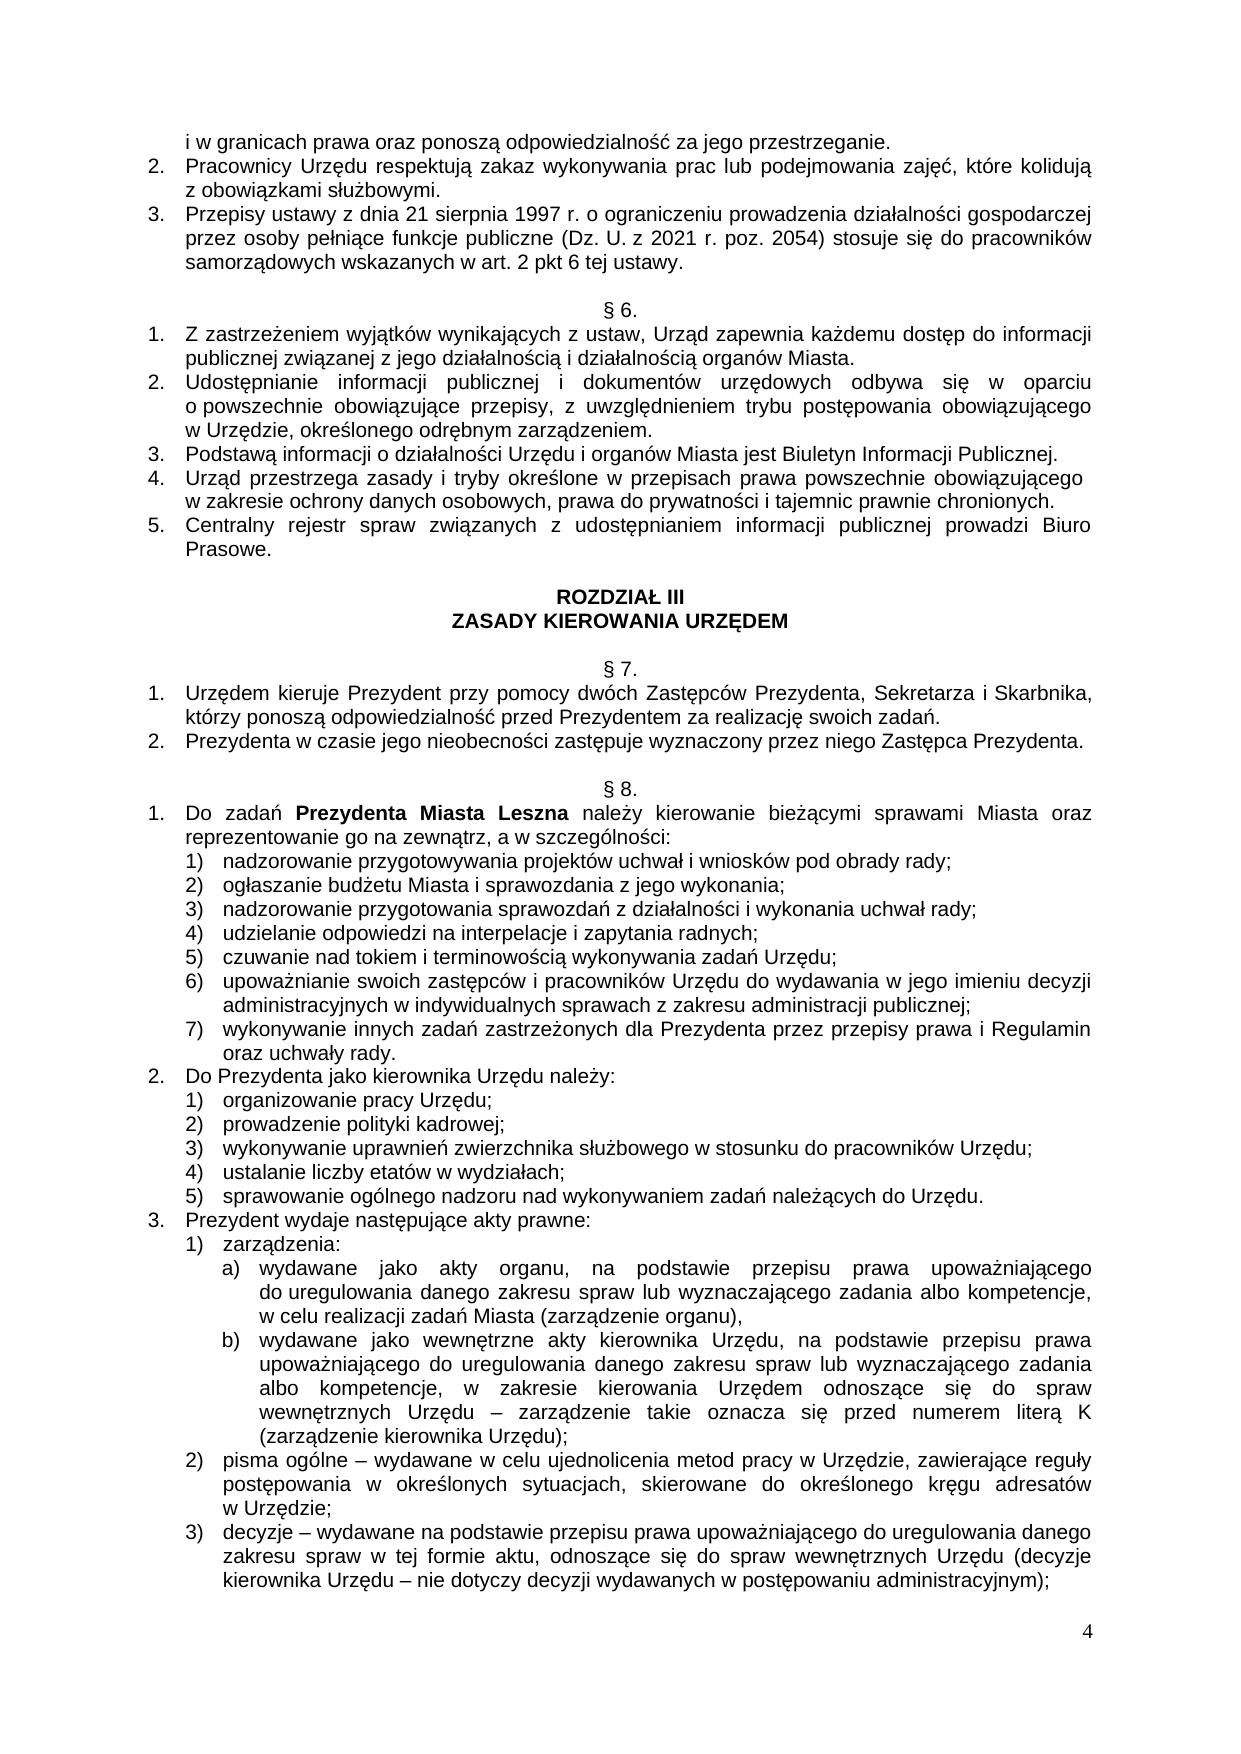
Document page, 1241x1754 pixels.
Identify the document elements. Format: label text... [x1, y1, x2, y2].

text ZASADY KIEROWANIA URZĘDEM [148, 609, 1092, 633]
list Udostępnianie informacji publicznej i dokumentów urzędowych odbywa się w oparciu o powszechnie obowiązujące przepisy, z uwzględnieniem trybu postępowania obowiązującego w Urzędzie, określonego odrębnym zarządzeniem. [148, 369, 1092, 441]
list Do Prezydenta jako kierownika Urzędu należy: [148, 1064, 1092, 1088]
list Do zadań Prezydenta Miasta Leszna należy kierowanie bieżącymi sprawami Miasta oraz reprezentowanie go na zewnątrz, a w szczególności: [148, 801, 1092, 849]
list upoważnianie swoich zastępców i pracowników Urzędu do wydawania w jego imieniu decyzji administracyjnych w indywidualnych sprawach z zakresu administracji publicznej; [185, 968, 1092, 1016]
list nadzorowanie przygotowywania projektów uchwał i wniosków pod obrady rady; [185, 849, 1092, 873]
list organizowanie pracy Urzędu; [185, 1088, 1092, 1112]
list decyzje – wydawane na podstawie przepisu prawa upoważniającego do uregulowania danego zakresu spraw w tej formie aktu, odnoszące się do spraw wewnętrznych Urzędu (decyzje kierownika Urzędu – nie dotyczy decyzji wydawanych w postępowaniu administracyjnym); [185, 1519, 1092, 1591]
list prowadzenie polityki kadrowej; [185, 1112, 1092, 1136]
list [148, 130, 1092, 154]
list ustalanie liczby etatów w wydziałach; [185, 1160, 1092, 1184]
list wydawane jako akty organu, na podstawie przepisu prawa upoważniającego do uregulowania danego zakresu spraw lub wyznaczającego zadania albo kompetencje, w celu realizacji zadań Miasta (zarządzenie organu), [222, 1256, 1092, 1328]
text § 6. [148, 298, 1092, 322]
text § 8. [148, 777, 1092, 801]
list czuwanie nad tokiem i terminowością wykonywania zadań Urzędu; [185, 944, 1092, 968]
list pisma ogólne – wydawane w celu ujednolicenia metod pracy w Urzędzie, zawierające reguły postępowania w określonych sytuacjach, skierowane do określonego kręgu adresatów w Urzędzie; [185, 1448, 1092, 1519]
list Centralny rejestr spraw związanych z udostępnianiem informacji publicznej prowadzi Biuro Prasowe. [148, 513, 1092, 561]
list Prezydenta w czasie jego nieobecności zastępuje wyznaczony przez niego Zastępca Prezydenta. [148, 729, 1092, 753]
list Urzędem kieruje Prezydent przy pomocy dwóch Zastępców Prezydenta, Sekretarza i Skarbnika, którzy ponoszą odpowiedzialność przed Prezydentem za realizację swoich zadań. [148, 681, 1092, 729]
list Przepisy ustawy z dnia 21 sierpnia 1997 r. o ograniczeniu prowadzenia działalności gospodarczej przez osoby pełniące funkcje publiczne (Dz. U. z 2021 r. poz. 2054) stosuje się do pracowników samorządowych wskazanych w art. 2 pkt 6 tej ustawy. [148, 202, 1092, 274]
list Prezydent wydaje następujące akty prawne: [148, 1208, 1092, 1232]
list Podstawą informacji o działalności Urzędu i organów Miasta jest Biuletyn Informacji Publicznej. [148, 441, 1092, 465]
list zarządzenia: [185, 1232, 1092, 1256]
list Z zastrzeżeniem wyjątków wynikających z ustaw, Urząd zapewnia każdemu dostęp do informacji publicznej związanej z jego działalnością i działalnością organów Miasta. [148, 322, 1092, 369]
list ogłaszanie budżetu Miasta i sprawozdania z jego wykonania; [185, 873, 1092, 897]
list udzielanie odpowiedzi na interpelacje i zapytania radnych; [185, 921, 1092, 944]
list Pracownicy Urzędu respektują zakaz wykonywania prac lub podejmowania zajęć, które kolidują z obowiązkami służbowymi. [148, 154, 1092, 202]
list nadzorowanie przygotowania sprawozdań z działalności i wykonania uchwał rady; [185, 897, 1092, 921]
list wykonywanie uprawnień zwierzchnika służbowego w stosunku do pracowników Urzędu; [185, 1136, 1092, 1160]
list Urząd przestrzega zasady i tryby określone w przepisach prawa powszechnie obowiązującego w zakresie ochrony danych osobowych, prawa do prywatności i tajemnic prawnie chronionych. [148, 465, 1092, 513]
list sprawowanie ogólnego nadzoru nad wykonywaniem zadań należących do Urzędu. [185, 1184, 1092, 1208]
text § 7. [148, 657, 1092, 681]
list wykonywanie innych zadań zastrzeżonych dla Prezydenta przez przepisy prawa i Regulamin oraz uchwały rady. [185, 1016, 1092, 1064]
list wydawane jako wewnętrzne akty kierownika Urzędu, na podstawie przepisu prawa upoważniającego do uregulowania danego zakresu spraw lub wyznaczającego zadania albo kompetencje, w zakresie kierowania Urzędem odnoszące się do spraw wewnętrznych Urzędu – zarządzenie takie oznacza się przed numerem literą K (zarządzenie kierownika Urzędu); [222, 1328, 1092, 1448]
text ROZDZIAŁ III [148, 585, 1092, 609]
